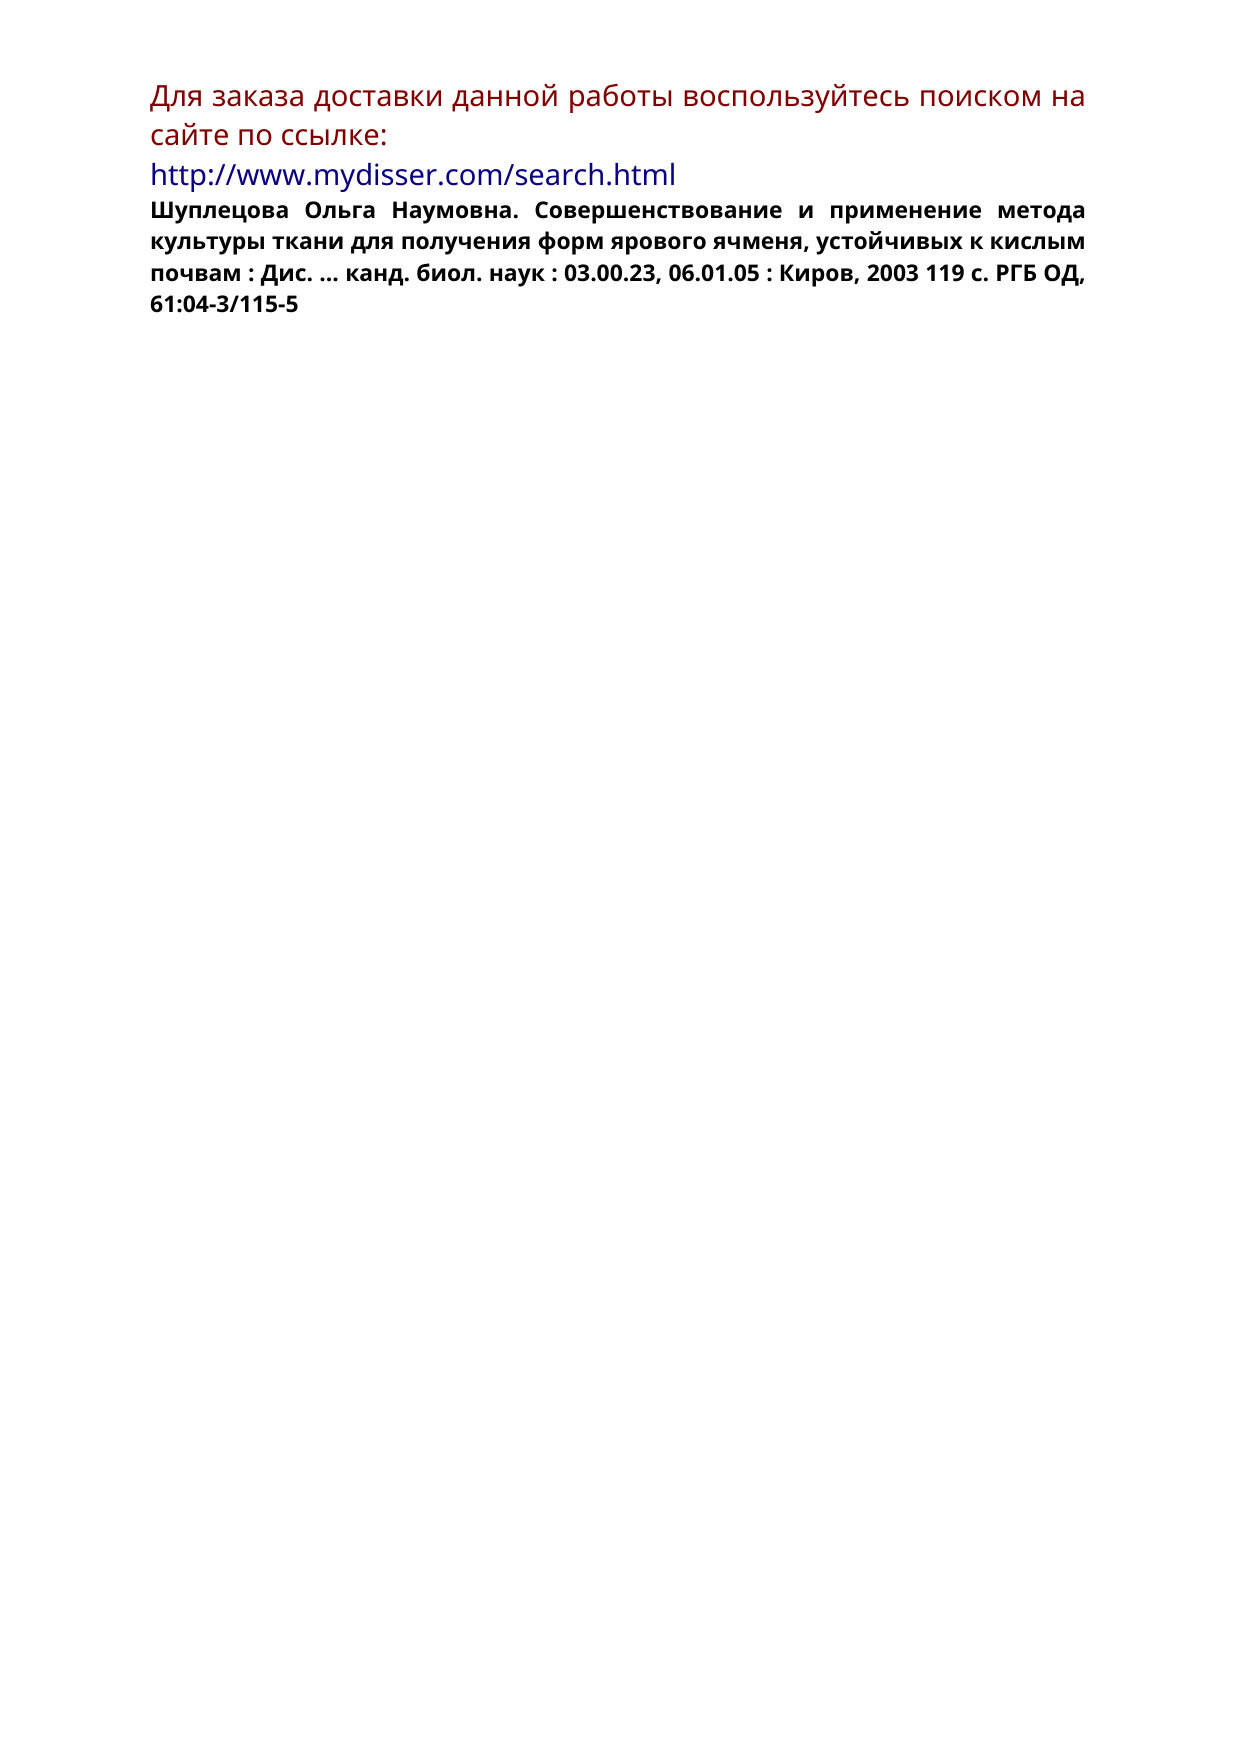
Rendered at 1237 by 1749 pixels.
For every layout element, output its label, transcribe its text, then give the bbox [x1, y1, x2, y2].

text Шуплецова Ольга Наумовна. Совершенствование и применение метода культуры ткани для получения форм ярового ячменя, устойчивых к кислым почвам : Дис. ... канд. биол. наук : 03.00.23, 06.01.05 : Киров, 2003 119 c. РГБ ОД, 61:04-3/115-5 [150, 194, 1086, 319]
